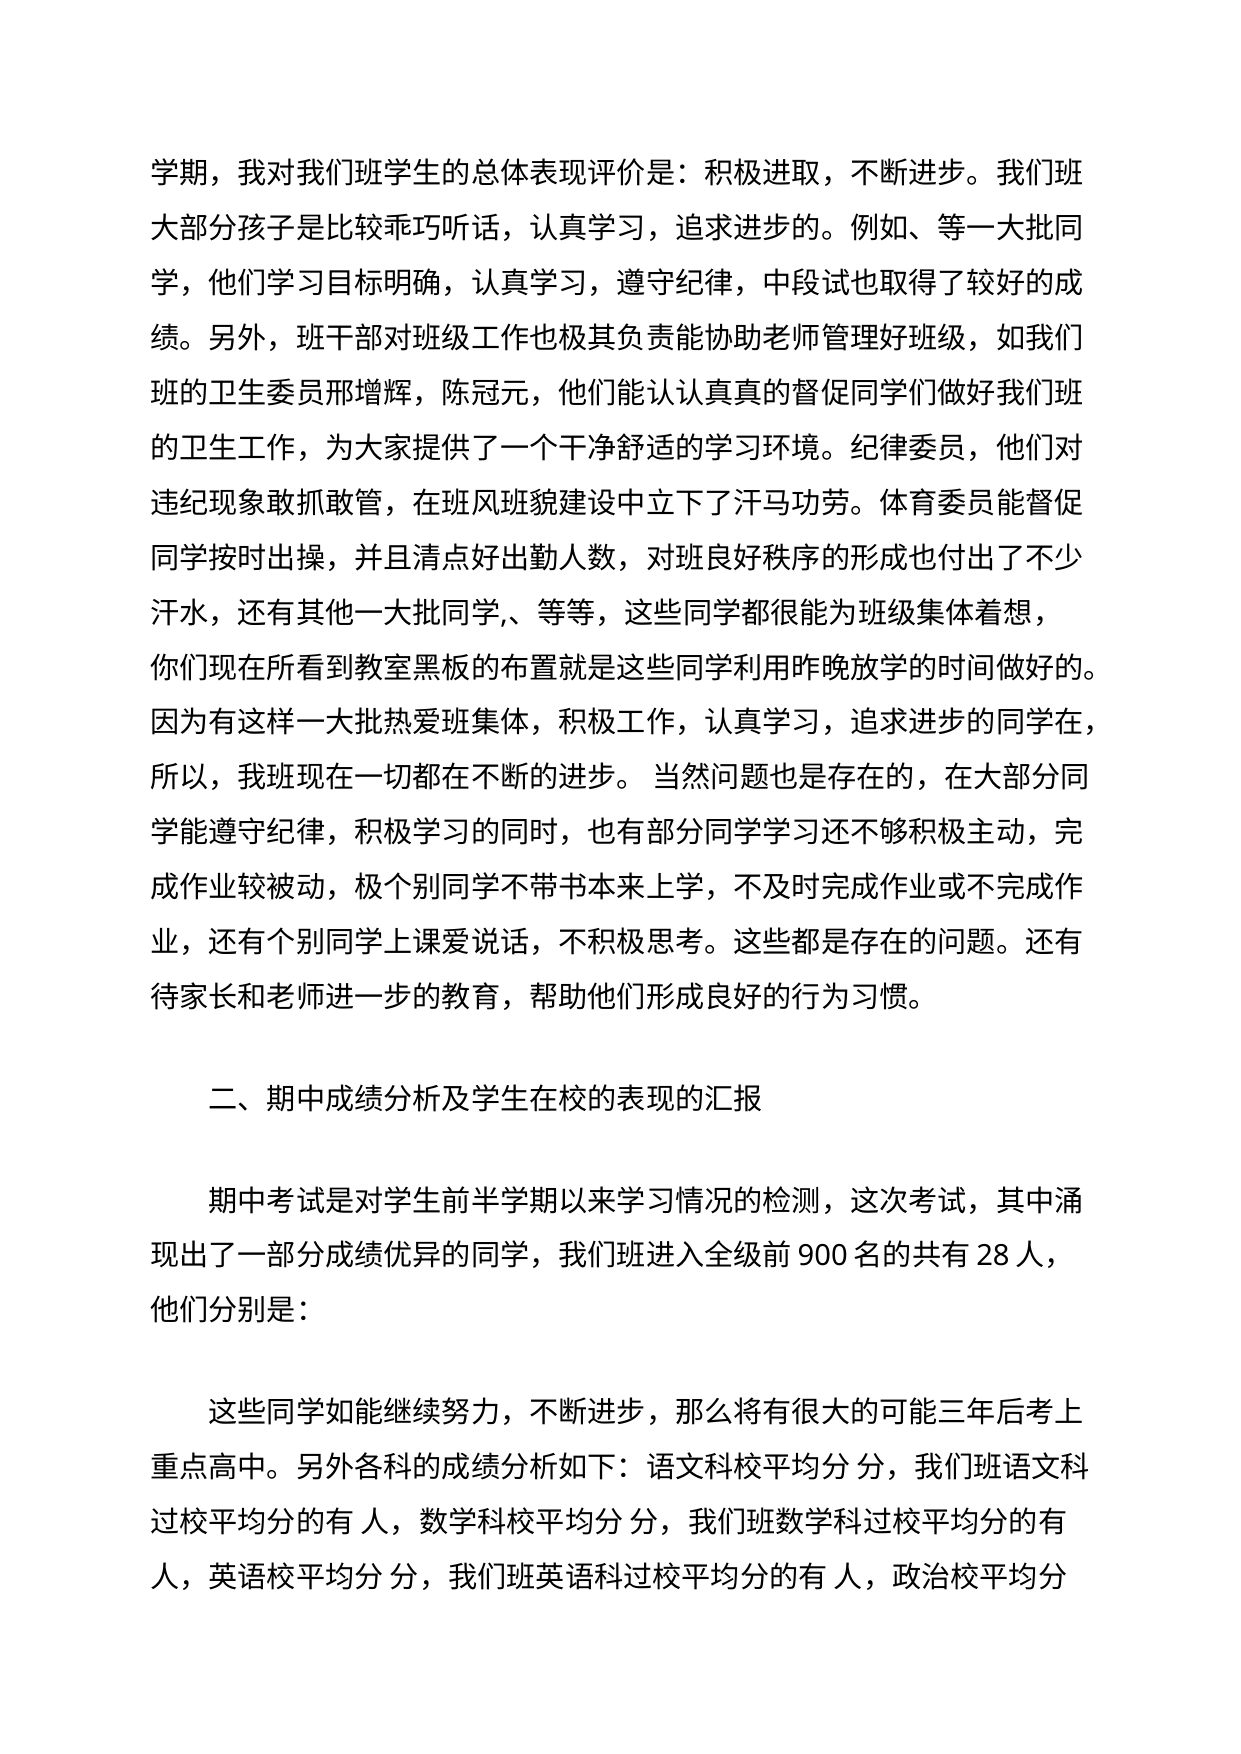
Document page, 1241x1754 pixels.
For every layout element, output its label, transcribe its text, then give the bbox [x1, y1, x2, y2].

text 二、期中成绩分析及学生在校的表现的汇报 [150, 1075, 1090, 1118]
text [150, 150, 1090, 1016]
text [150, 1389, 1090, 1596]
text 期中考试是对学生前半学期以来学习情况的检测，这次考试，其中涌现出了一部分成绩优异的同学，我们班进入全级前900名的共有28人，他们分别是： [150, 1177, 1090, 1329]
